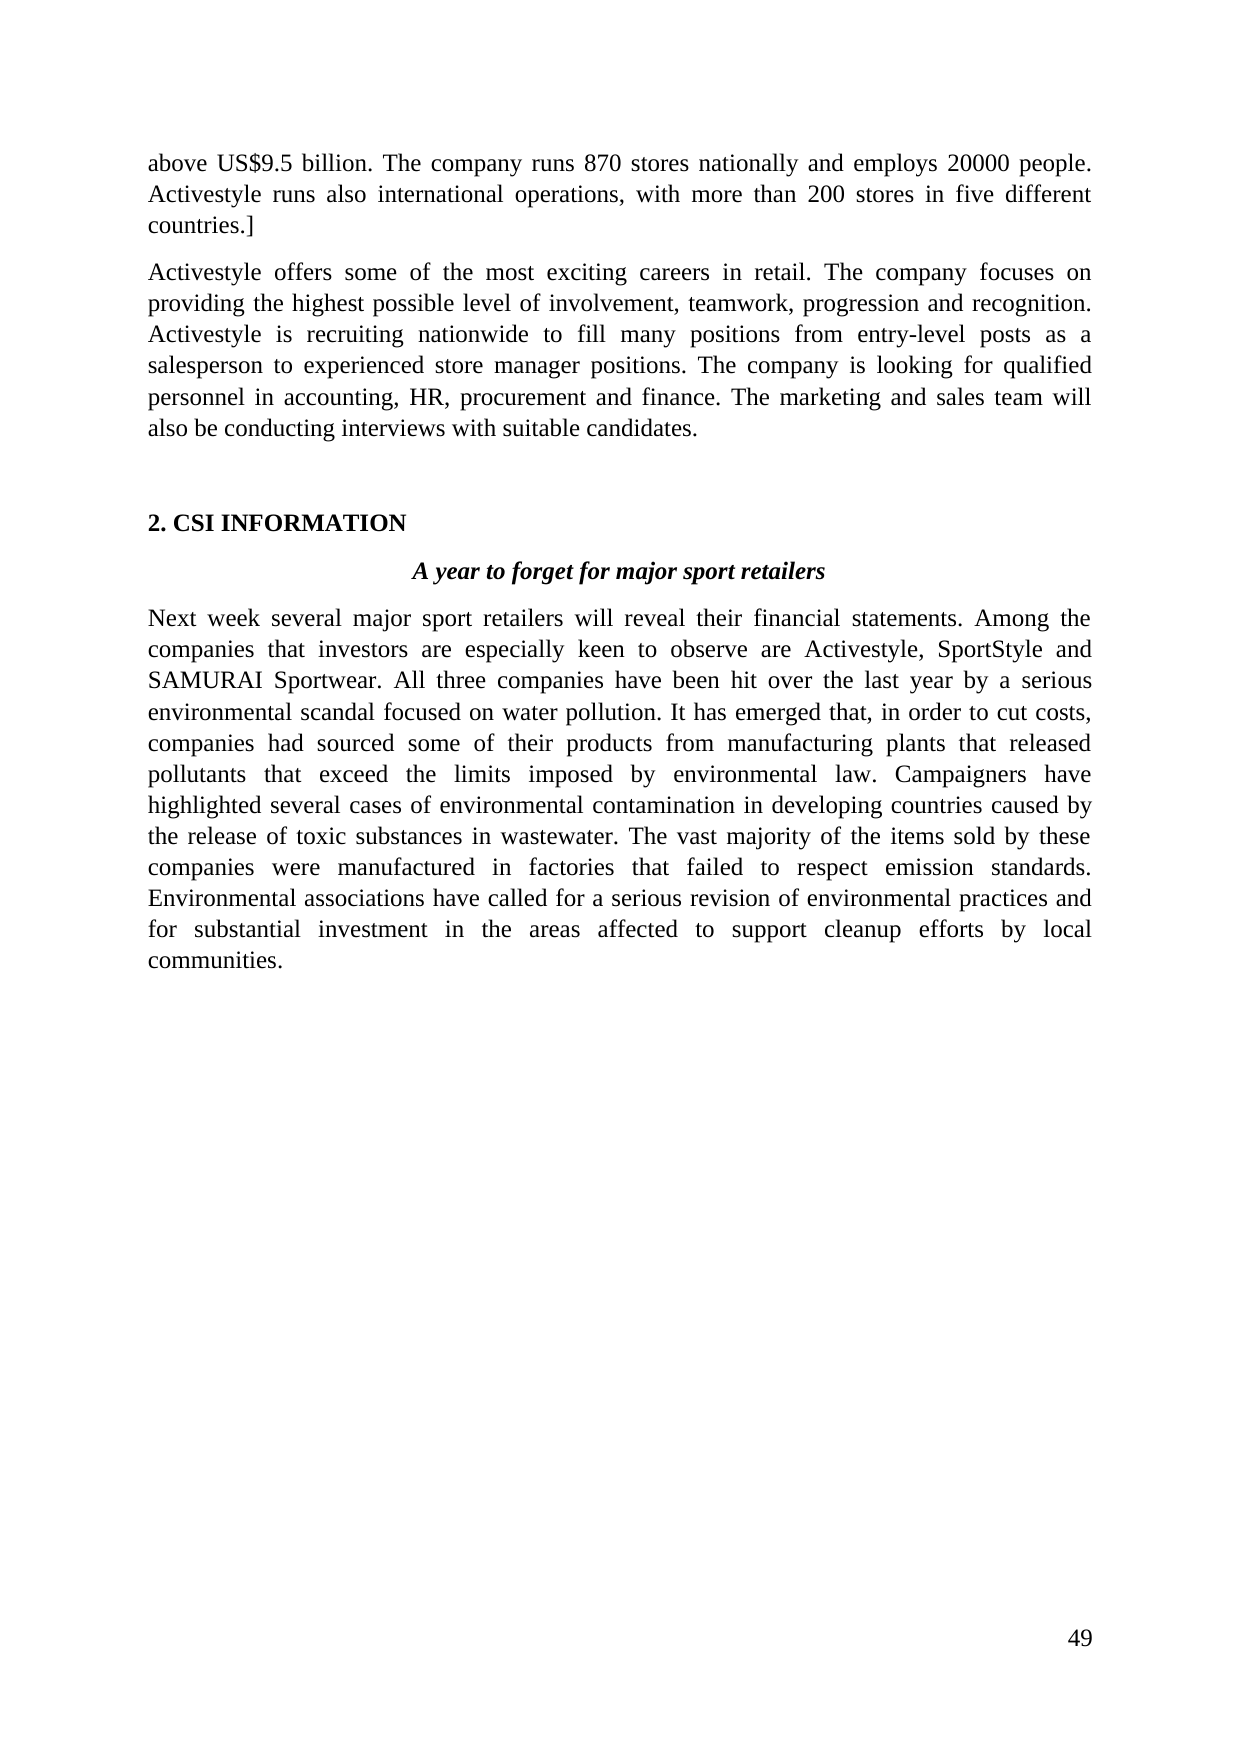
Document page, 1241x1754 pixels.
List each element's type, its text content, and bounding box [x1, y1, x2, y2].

text Next week several major sport retailers will reveal their financial statements. Among the companies that investors are especially keen to observe are Activestyle, SportStyle and SAMURAI Sportwear. All three companies have been hit over the last year by a serious environmental scandal focused on water pollution. It has emerged that, in order to cut costs, companies had sourced some of their products from manufacturing plants that released pollutants that exceed the limits imposed by environmental law. Campaigners have highlighted several cases of environmental contamination in developing countries caused by the release of toxic substances in wastewater. The vast majority of the items sold by these companies were manufactured in factories that failed to respect emission standards. Environmental associations have called for a serious revision of environmental practices and for substantial investment in the areas affected to support cleanup efforts by local communities. [148, 603, 1093, 974]
text 2. CSI INFORMATION [148, 508, 1093, 537]
text Activestyle offers some of the most exciting careers in retail. The company focuses on providing the highest possible level of involvement, teamwork, progression and recognition. Activestyle is recruiting nationwide to fill many positions from entry-level posts as a salesperson to experienced store manager positions. The company is looking for qualified personnel in accounting, HR, procurement and finance. The marketing and sales team will also be conducting interviews with suitable candidates. [148, 257, 1093, 441]
text A year to forget for major sport retailers [148, 556, 1093, 584]
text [148, 148, 1093, 238]
